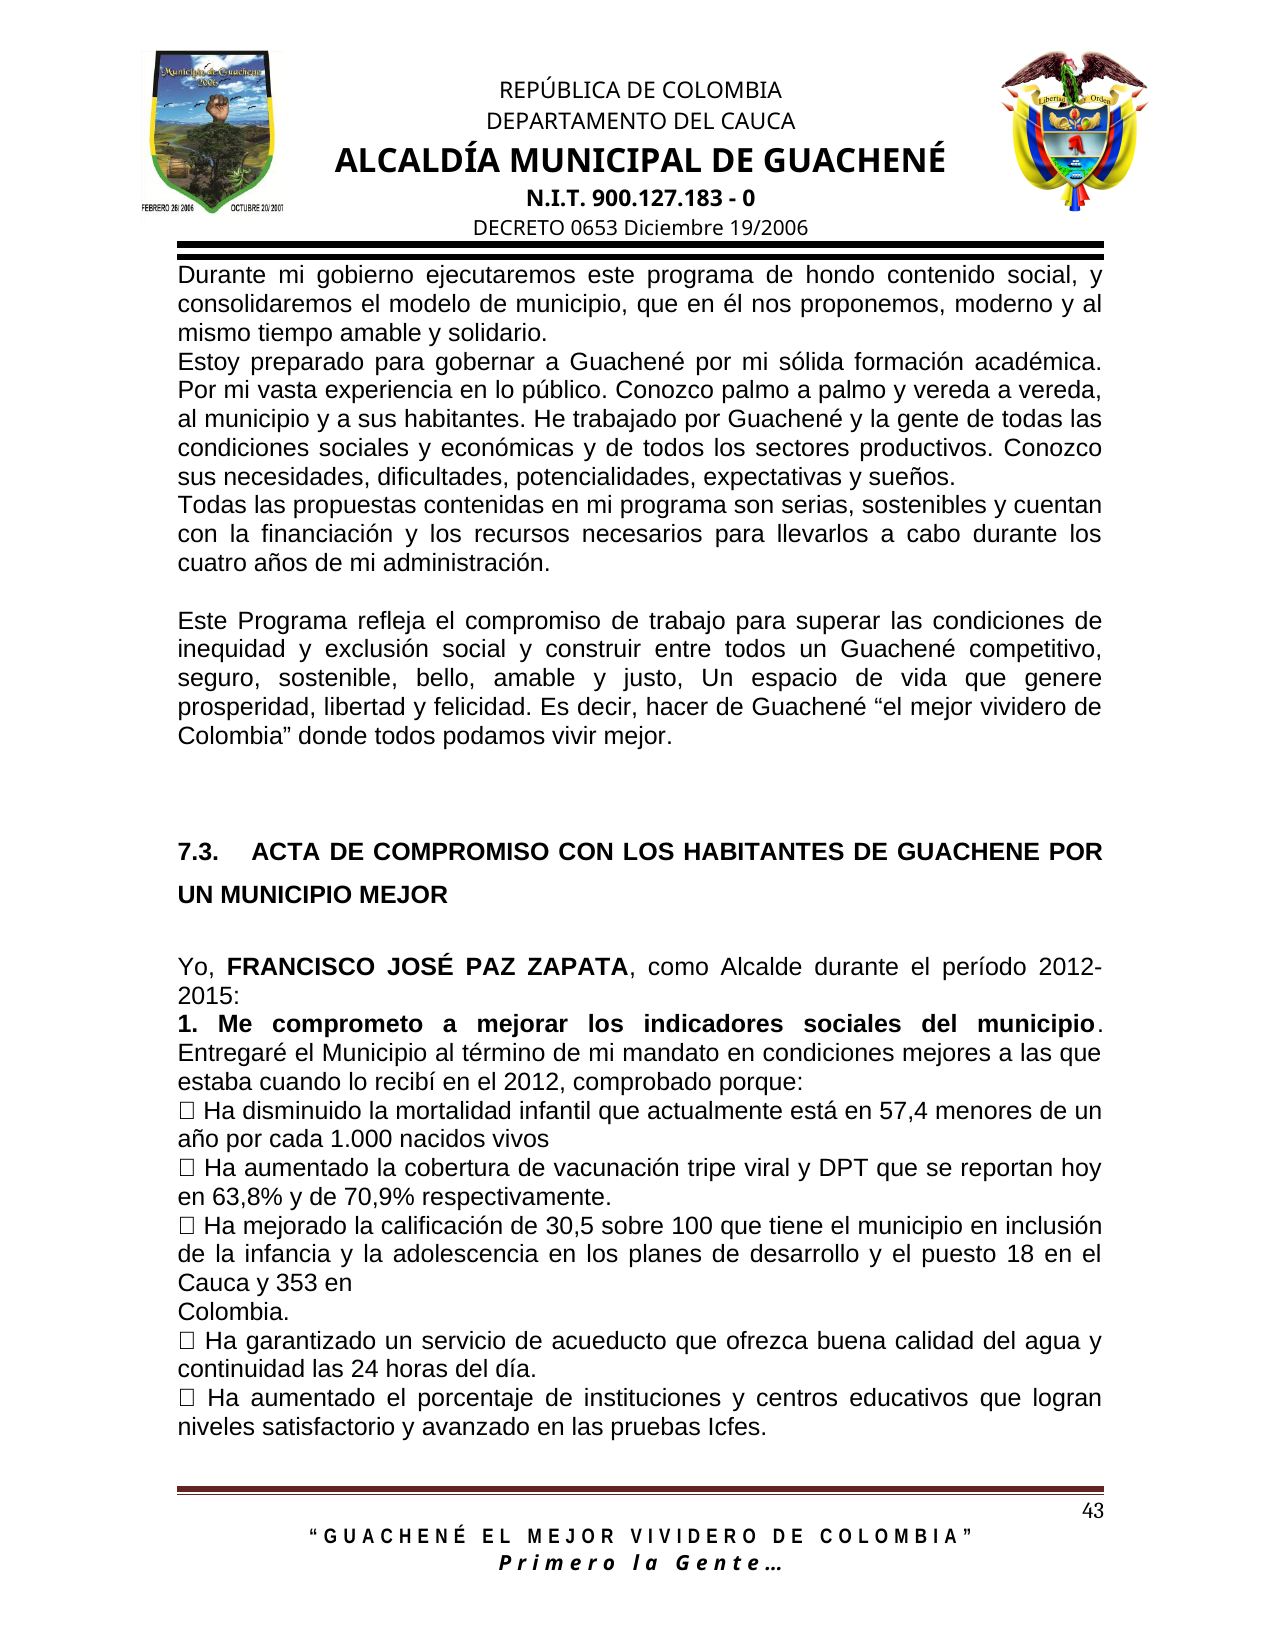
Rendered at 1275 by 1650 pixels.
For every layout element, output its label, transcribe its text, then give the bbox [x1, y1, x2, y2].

text Colombia. [177, 1297, 1104, 1326]
text  Ha aumentado el porcentaje de instituciones y centros educativos que logran niveles satisfactorio y avanzado en las pruebas Icfes. [177, 1383, 1104, 1441]
text  Ha disminuido la mortalidad infantil que actualmente está en 57,4 menores de un año por cada 1.000 nacidos vivos [177, 1096, 1104, 1153]
text Todas las propuestas contenidas en mi programa son serias, sostenibles y cuentan con la financiación y los recursos necesarios para llevarlos a cabo durante los cuatro años de mi administración. [177, 490, 1104, 576]
text  Ha mejorado la calificación de 30,5 sobre 100 que tiene el municipio en inclusión de la infancia y la adolescencia en los planes de desarrollo y el puesto 18 en el Cauca y 353 en [177, 1211, 1104, 1297]
picture [1000, 50, 1150, 213]
text Estoy preparado para gobernar a Guachené por mi sólida formación académica. Por mi vasta experiencia en lo público. Conozco palmo a palmo y vereda a vereda, al municipio y a sus habitantes. He trabajado por Guachené y la gente de todas las condiciones sociales y económicas y de todos los sectores productivos. Conozco sus necesidades, dificultades, potencialidades, expectativas y sueños. [177, 346, 1104, 490]
text Yo, FRANCISCO JOSÉ PAZ ZAPATA, como Alcalde durante el período 2012-2015: [177, 952, 1104, 1009]
text Este Programa refleja el compromiso de trabajo para superar las condiciones de inequidad y exclusión social y construir entre todos un Guachené competitivo, seguro, sostenible, bello, amable y justo, Un espacio de vida que genere prosperidad, libertad y felicidad. Es decir, hacer de Guachené “el mejor vividero de Colombia” donde todos podamos vivir mejor. [177, 606, 1104, 749]
picture [141, 50, 284, 221]
text  Ha aumentado la cobertura de vacunación tripe viral y DPT que se reportan hoy en 63,8% y de 70,9% respectivamente. [177, 1153, 1104, 1211]
text 7.3. ACTA DE COMPROMISO CON LOS HABITANTES DE GUACHENE POR UN MUNICIPIO MEJOR [177, 836, 1104, 908]
text  Ha garantizado un servicio de acueducto que ofrezca buena calidad del agua y continuidad las 24 horas del día. [177, 1326, 1104, 1383]
text 1. Me comprometo a mejorar los indicadores sociales del municipio. Entregaré el Municipio al término de mi mandato en condiciones mejores a las que estaba cuando lo recibí en el 2012, comprobado porque: [177, 1009, 1104, 1096]
text Durante mi gobierno ejecutaremos este programa de hondo contenido social, y consolidaremos el modelo de municipio, que en él nos proponemos, moderno y al mismo tiempo amable y solidario. [177, 260, 1104, 346]
